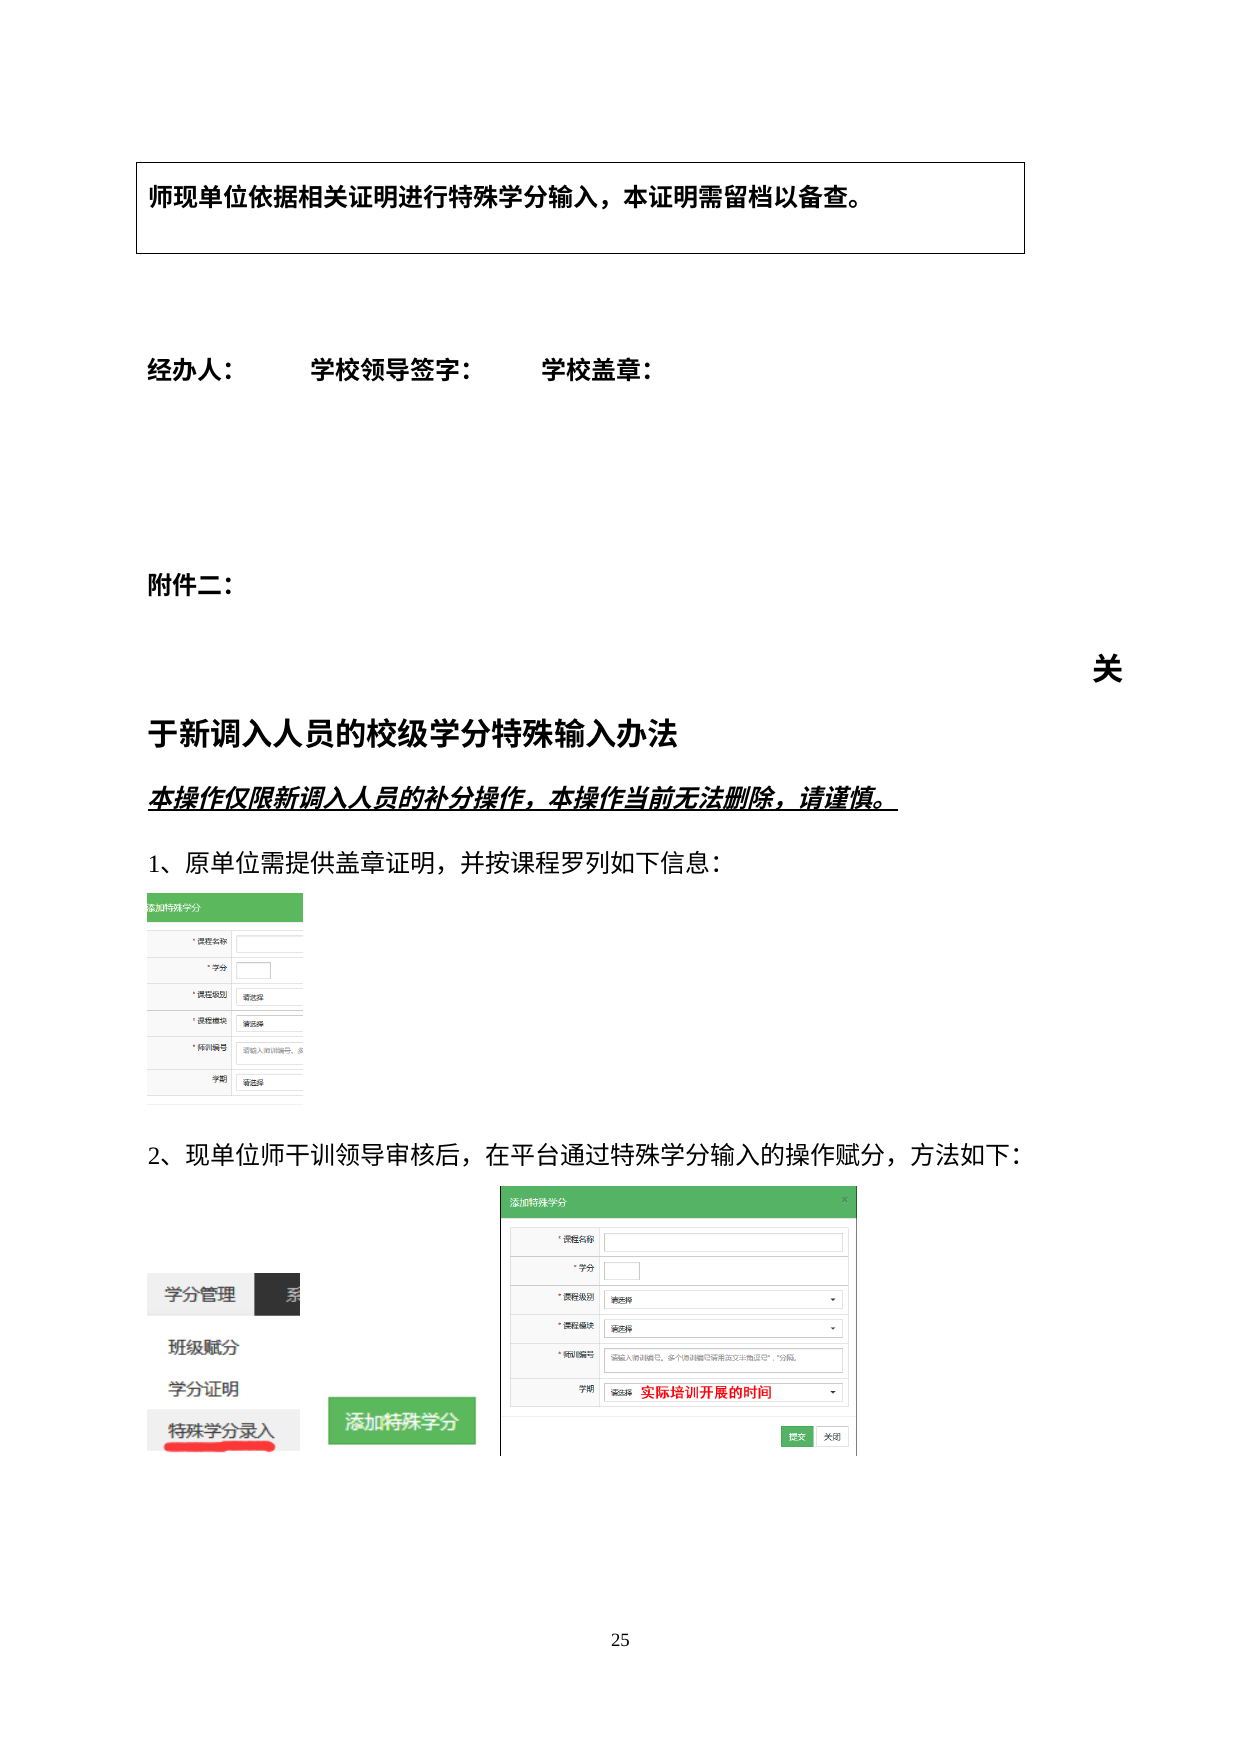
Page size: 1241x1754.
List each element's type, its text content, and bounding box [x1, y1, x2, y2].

text 附件二： [148, 551, 1092, 616]
text 1、原单位需提供盖章证明，并按课程罗列如下信息： [148, 829, 1092, 894]
picture [316, 1383, 484, 1456]
picture [500, 1186, 857, 1456]
text 关于新调入人员的校级学分特殊输入办法 [148, 634, 1092, 764]
text 本操作仅限新调入人员的补分操作，本操作当前无法删除，请谨慎。 [148, 764, 1092, 829]
text 经办人： 学校领导签字： 学校盖章： [148, 336, 1092, 401]
picture [147, 1273, 300, 1456]
picture [147, 893, 303, 1107]
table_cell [137, 163, 1024, 253]
text 2、现单位师干训领导审核后，在平台通过特殊学分输入的操作赋分，方法如下： [148, 1121, 1092, 1186]
